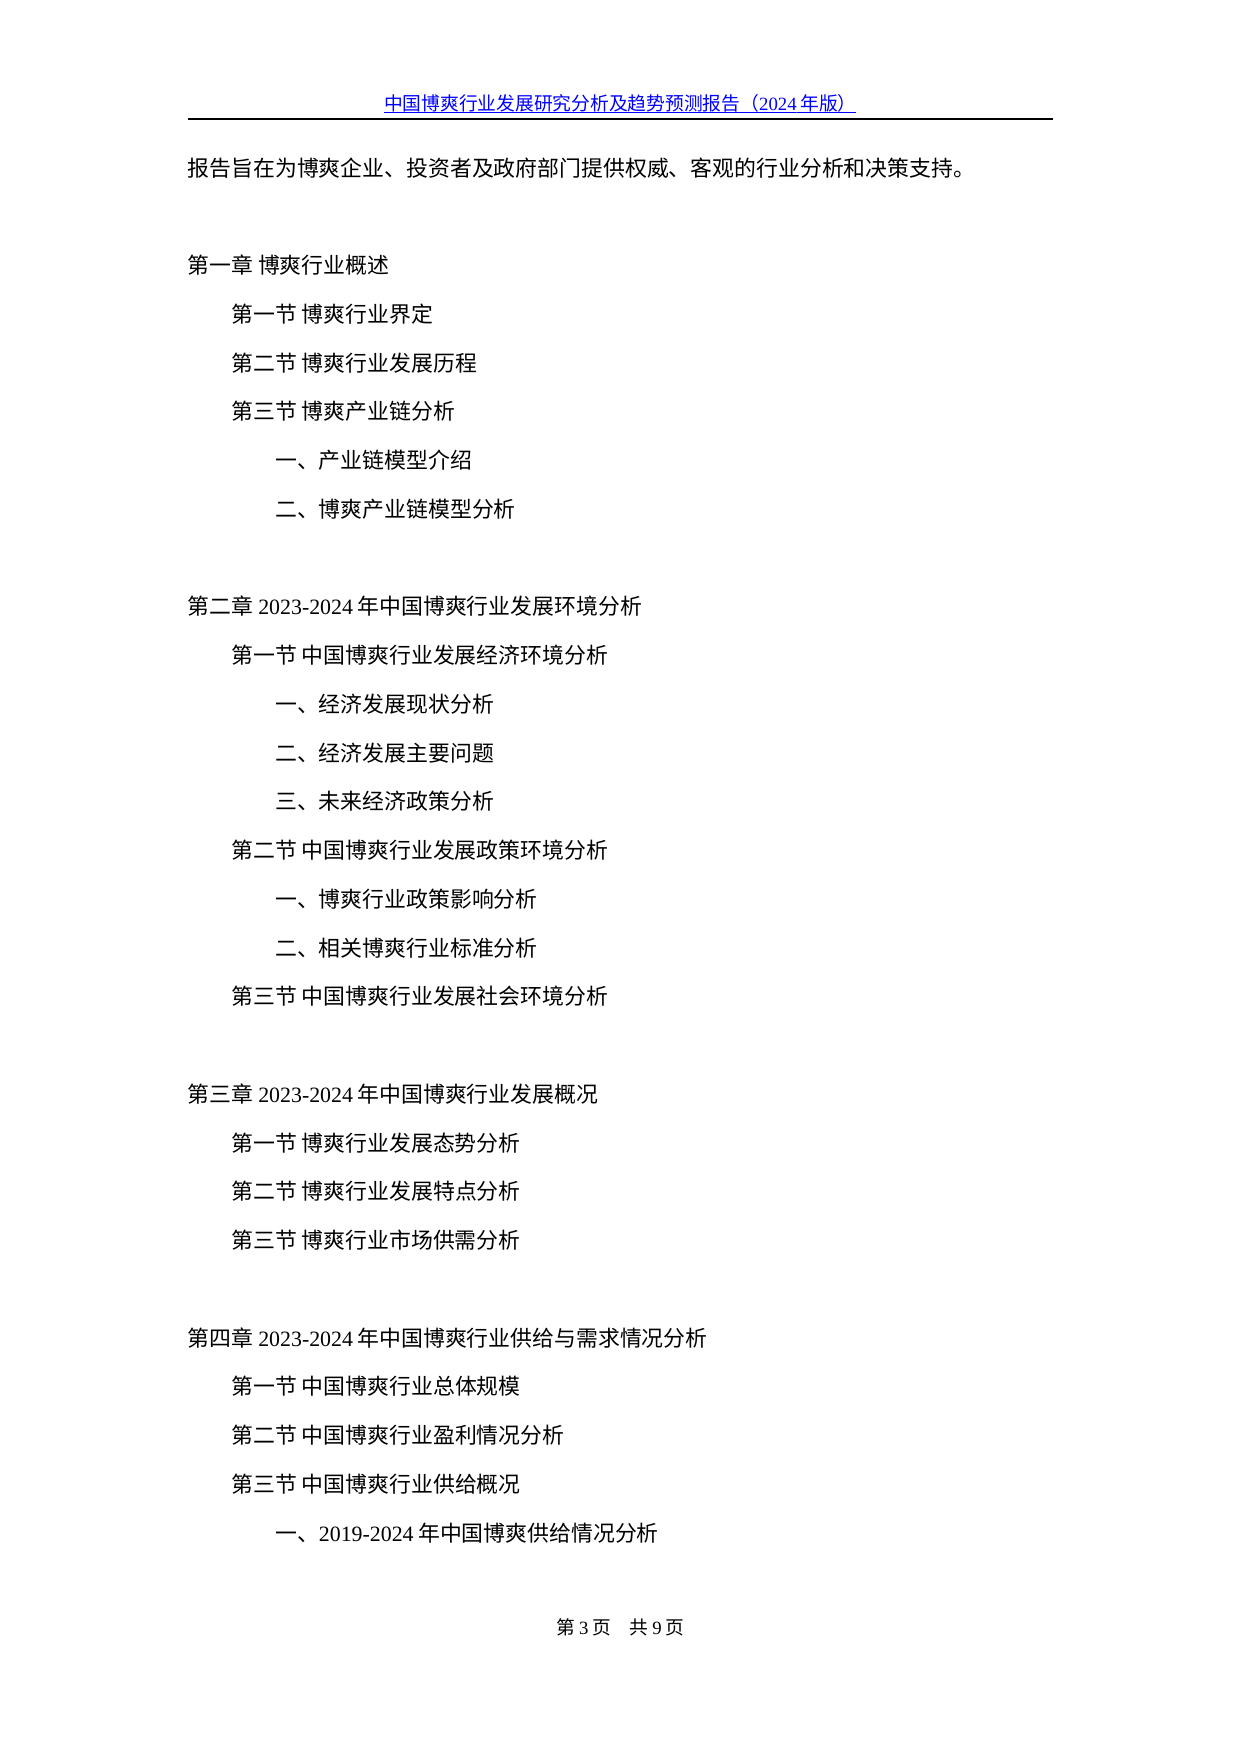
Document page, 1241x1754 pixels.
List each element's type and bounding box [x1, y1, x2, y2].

text [187, 150, 1053, 1548]
